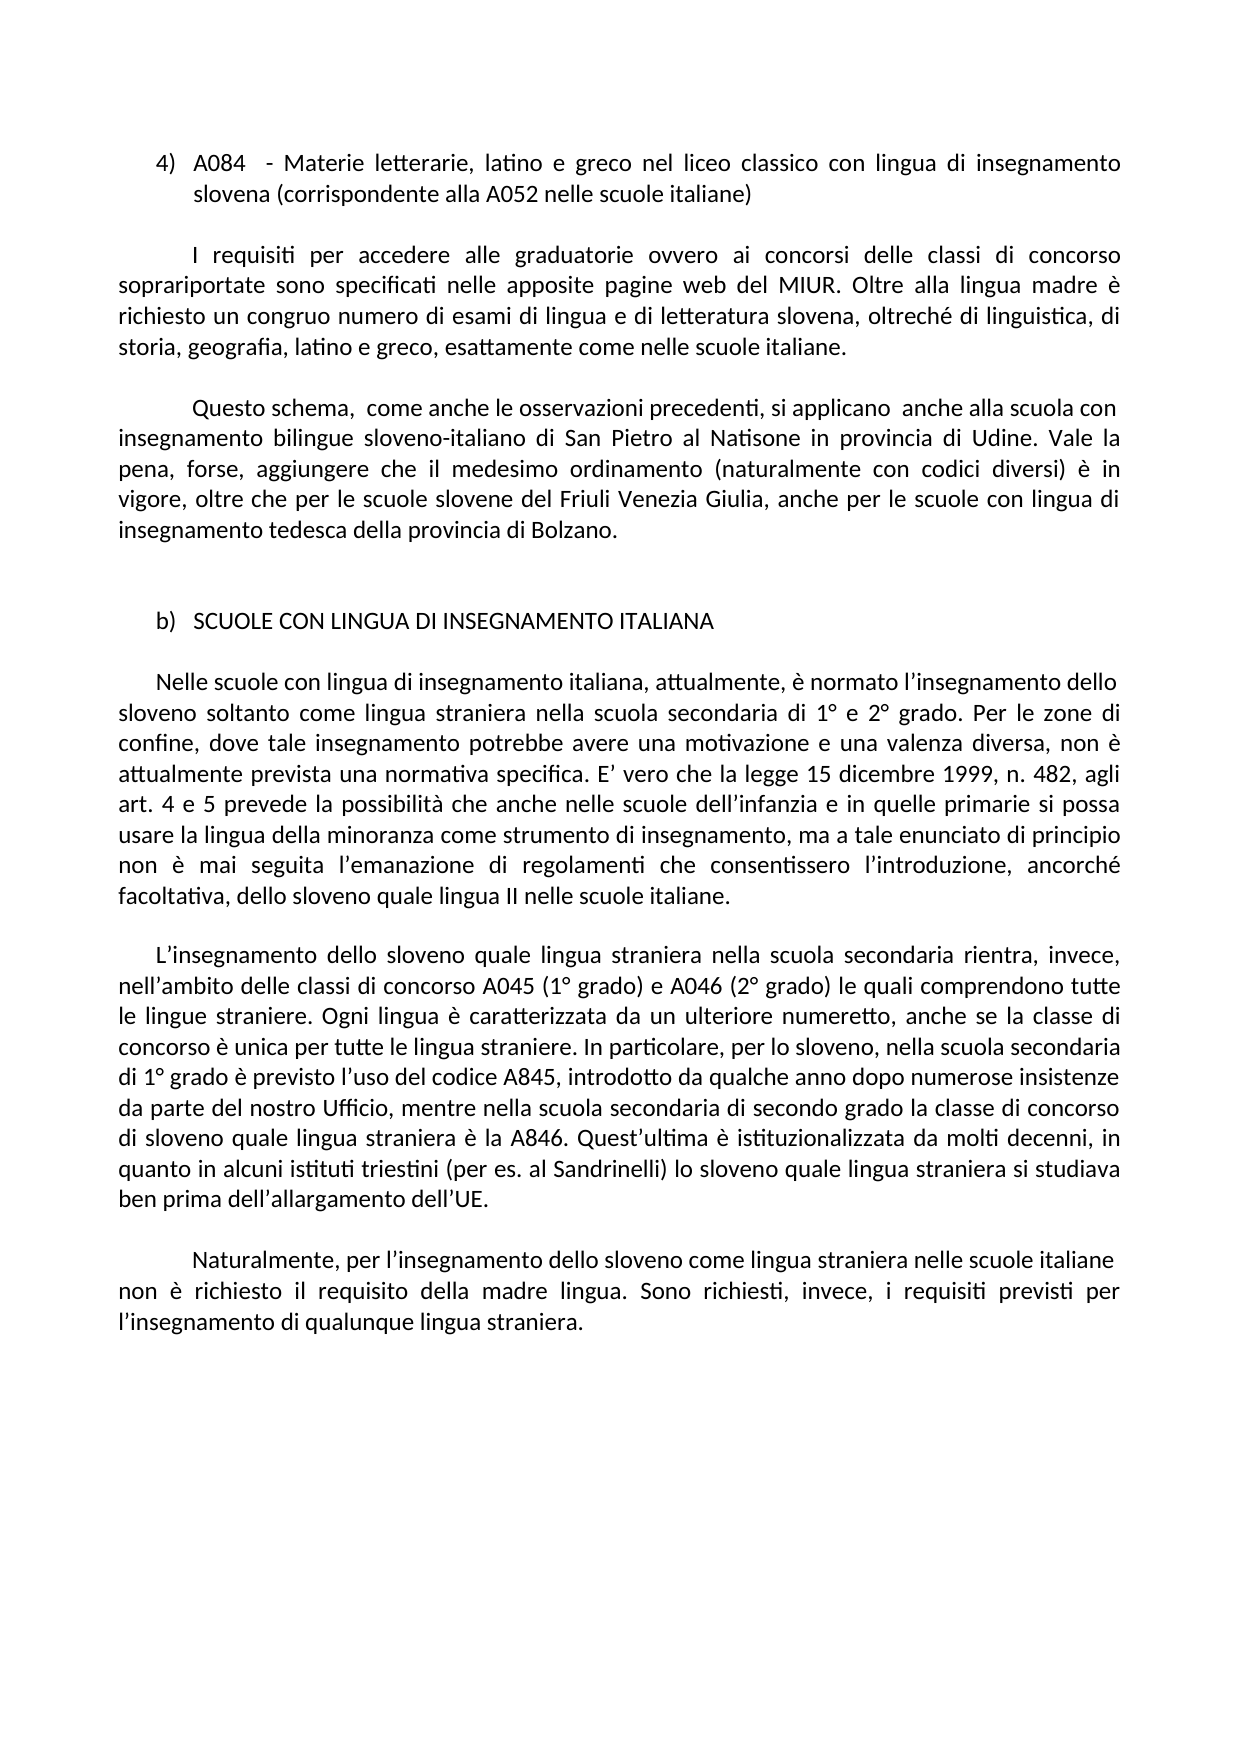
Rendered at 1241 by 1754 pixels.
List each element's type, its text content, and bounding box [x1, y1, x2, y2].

text non è richiesto il requisito della madre lingua. Sono richiesti, invece, i requisiti previsti per l’insegnamento di qualunque lingua straniera. [118, 1275, 1122, 1336]
text sloveno soltanto come lingua straniera nella scuola secondaria di 1° e 2° grado. Per le zone di confine, dove tale insegnamento potrebbe avere una motivazione e una valenza diversa, non è attualmente prevista una normativa specifica. E’ vero che la legge 15 dicembre 1999, n. 482, agli art. 4 e 5 prevede la possibilità che anche nelle scuole dell’infanzia e in quelle primarie si possa usare la lingua della minoranza come strumento di insegnamento, ma a tale enunciato di principio non è mai seguita l’emanazione di regolamenti che consentissero l’introduzione, ancorché facoltativa, dello sloveno quale lingua II nelle scuole italiane. [118, 697, 1122, 911]
text I requisiti per accedere alle graduatorie ovvero ai concorsi delle classi di concorso soprariportate sono specificati nelle apposite pagine web del MIUR. Oltre alla lingua madre è richiesto un congruo numero di esami di lingua e di letteratura slovena, oltreché di linguistica, di storia, geografia, latino e greco, esattamente come nelle scuole italiane. [118, 239, 1122, 361]
list A084 - Materie letterarie, latino e greco nel liceo classico con lingua di insegnamento slovena (corrispondente alla A052 nelle scuole italiane) [156, 148, 1122, 209]
text insegnamento bilingue sloveno-italiano di San Pietro al Natisone in provincia di Udine. Vale la pena, forse, aggiungere che il medesimo ordinamento (naturalmente con codici diversi) è in vigore, oltre che per le scuole slovene del Friuli Venezia Giulia, anche per le scuole con lingua di insegnamento tedesca della provincia di Bolzano. [118, 422, 1122, 544]
text Nelle scuole con lingua di insegnamento italiana, attualmente, è normato l’insegnamento dello [156, 666, 1122, 697]
text Naturalmente, per l’insegnamento dello sloveno come lingua straniera nelle scuole italiane [156, 1244, 1122, 1275]
text L’insegnamento dello sloveno quale lingua straniera nella scuola secondaria rientra, invece, nell’ambito delle classi di concorso A045 (1° grado) e A046 (2° grado) le quali comprendono tutte le lingue straniere. Ogni lingua è caratterizzata da un ulteriore numeretto, anche se la classe di concorso è unica per tutte le lingua straniere. In particolare, per lo sloveno, nella scuola secondaria di 1° grado è previsto l’uso del codice A845, introdotto da qualche anno dopo numerose insistenze da parte del nostro Ufficio, mentre nella scuola secondaria di secondo grado la classe di concorso di sloveno quale lingua straniera è la A846. Quest’ultima è istituzionalizzata da molti decenni, in quanto in alcuni istituti triestini (per es. al Sandrinelli) lo sloveno quale lingua straniera si studiava ben prima dell’allargamento dell’UE. [118, 939, 1122, 1214]
list SCUOLE CON LINGUA DI INSEGNAMENTO ITALIANA [156, 605, 1122, 636]
text Questo schema, come anche le osservazioni precedenti, si applicano anche alla scuola con [156, 392, 1122, 422]
